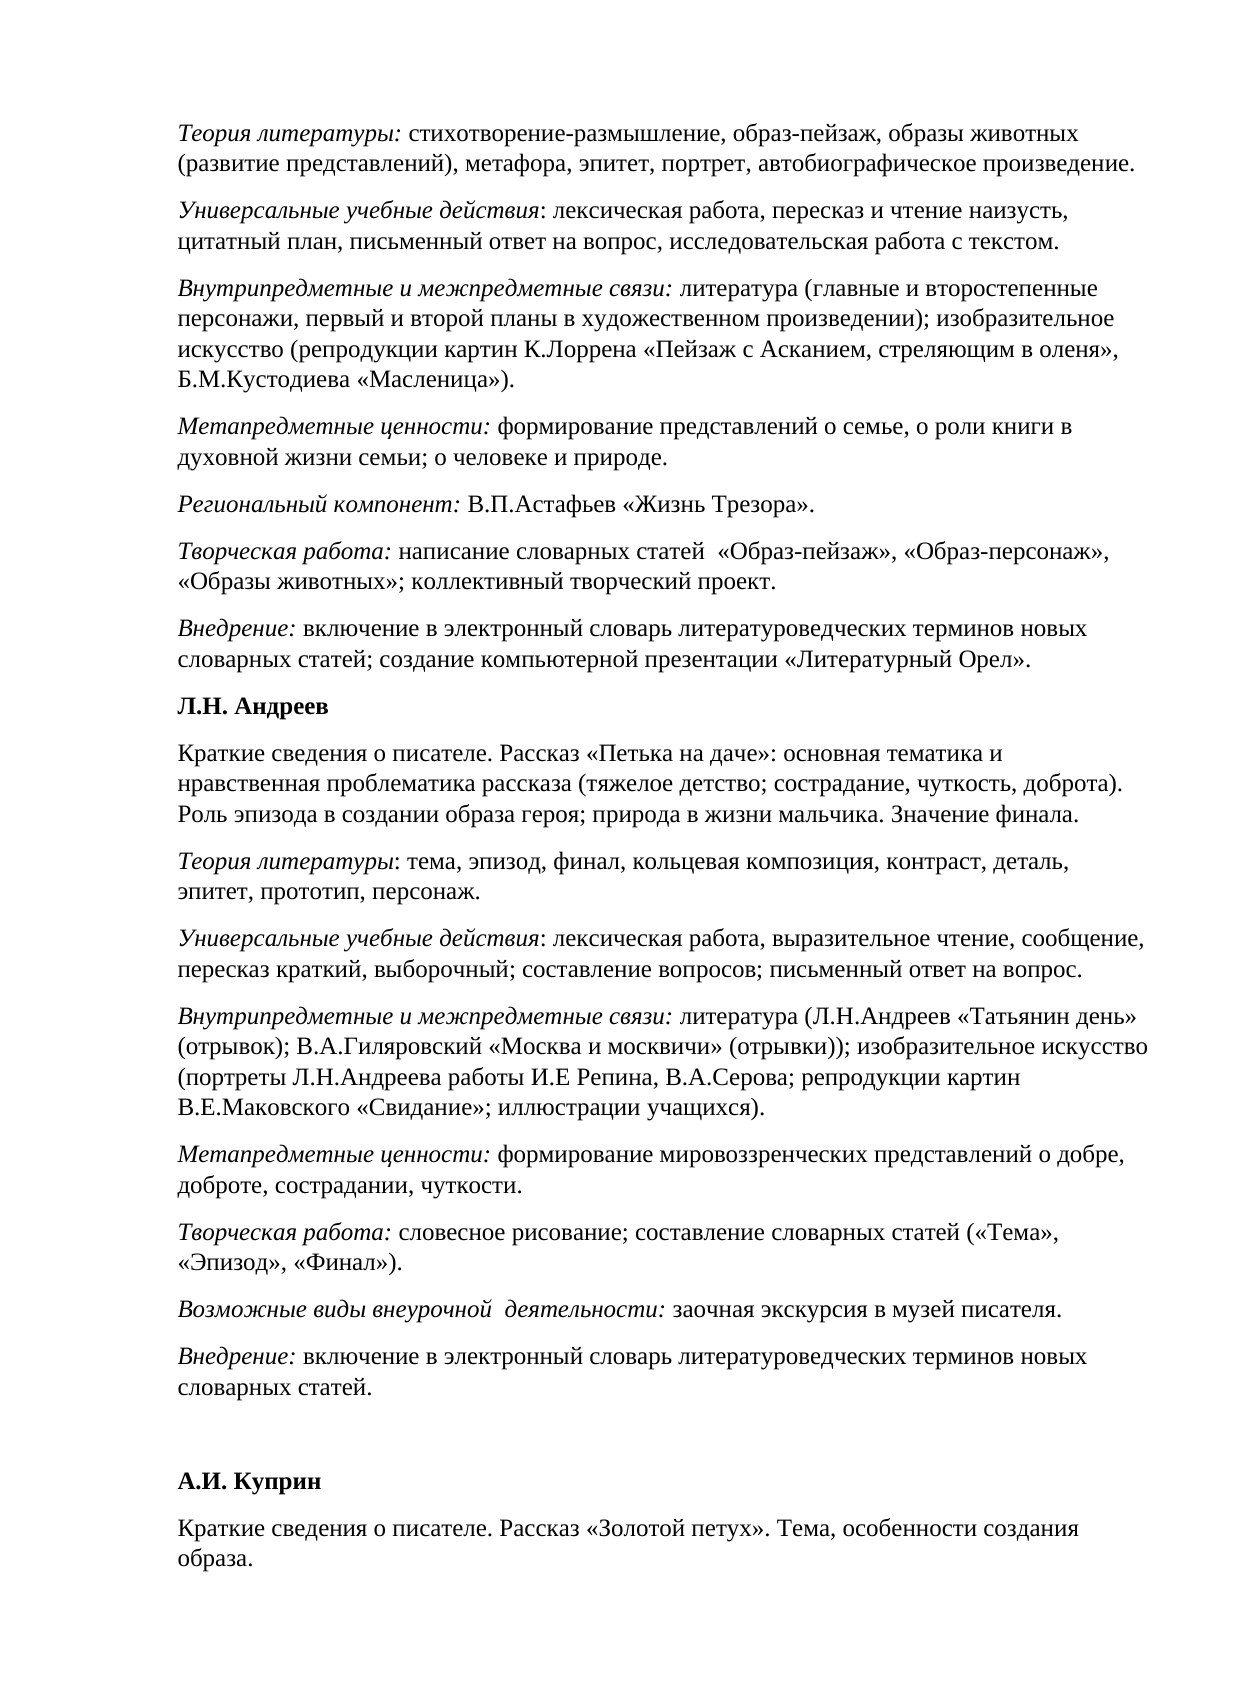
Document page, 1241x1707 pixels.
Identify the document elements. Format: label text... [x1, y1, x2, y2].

text Внедрение: включение в электронный словарь литературоведческих терминов новых словарных статей; создание компьютерной презентации «Литературный Орел». [177, 613, 1152, 673]
text А.И. Куприн [177, 1466, 1152, 1495]
text Возможные виды внеурочной деятельности: заочная экскурсия в музей писателя. [177, 1294, 1152, 1323]
text Региональный компонент: В.П.Астафьев «Жизнь Трезора». [177, 489, 1152, 518]
text Теория литературы: стихотворение-размышление, образ-пейзаж, образы животных (развитие представлений), метафора, эпитет, портрет, автобиографическое произведение. [177, 118, 1152, 177]
text Л.Н. Андреев [177, 691, 1152, 720]
text Творческая работа: словесное рисование; составление словарных статей («Тема», «Эпизод», «Финал»). [177, 1217, 1152, 1276]
text Внутрипредметные и межпредметные связи: литература (Л.Н.Андреев «Татьянин день» (отрывок); В.А.Гиляровский «Москва и москвичи» (отрывки)); изобразительное искусство (портреты Л.Н.Андреева работы И.Е Репина, В.А.Серова; репродукции картин В.Е.Маковского «Свидание»; иллюстрации учащихся). [177, 1001, 1152, 1121]
text Краткие сведения о писателе. Рассказ «Золотой петух». Тема, особенности создания образа. [177, 1513, 1152, 1572]
text Теория литературы: тема, эпизод, финал, кольцевая композиция, контраст, деталь, эпитет, прототип, персонаж. [177, 846, 1152, 905]
text Метапредметные ценности: формирование представлений о семье, о роли книги в духовной жизни семьи; о человеке и природе. [177, 411, 1152, 471]
text Универсальные учебные действия: лексическая работа, пересказ и чтение наизусть, цитатный план, письменный ответ на вопрос, исследовательская работа с текстом. [177, 196, 1152, 255]
text Краткие сведения о писателе. Рассказ «Петька на даче»: основная тематика и нравственная проблематика рассказа (тяжелое детство; сострадание, чуткость, доброта). Роль эпизода в создании образа героя; природа в жизни мальчика. Значение финала. [177, 738, 1152, 828]
text Творческая работа: написание словарных статей «Образ-пейзаж», «Образ-персонаж», «Образы животных»; коллективный творческий проект. [177, 536, 1152, 595]
text Универсальные учебные действия: лексическая работа, выразительное чтение, сообщение, пересказ краткий, выборочный; составление вопросов; письменный ответ на вопрос. [177, 923, 1152, 983]
text Внутрипредметные и межпредметные связи: литература (главные и второстепенные персонажи, первый и второй планы в художественном произведении); изобразительное искусство (репродукции картин К.Лоррена «Пейзаж с Асканием, стреляющим в оленя», Б.М.Кустодиева «Масленица»). [177, 273, 1152, 393]
text Метапредметные ценности: формирование мировоззренческих представлений о добре, доброте, сострадании, чуткости. [177, 1139, 1152, 1198]
text Внедрение: включение в электронный словарь литературоведческих терминов новых словарных статей. [177, 1341, 1152, 1401]
